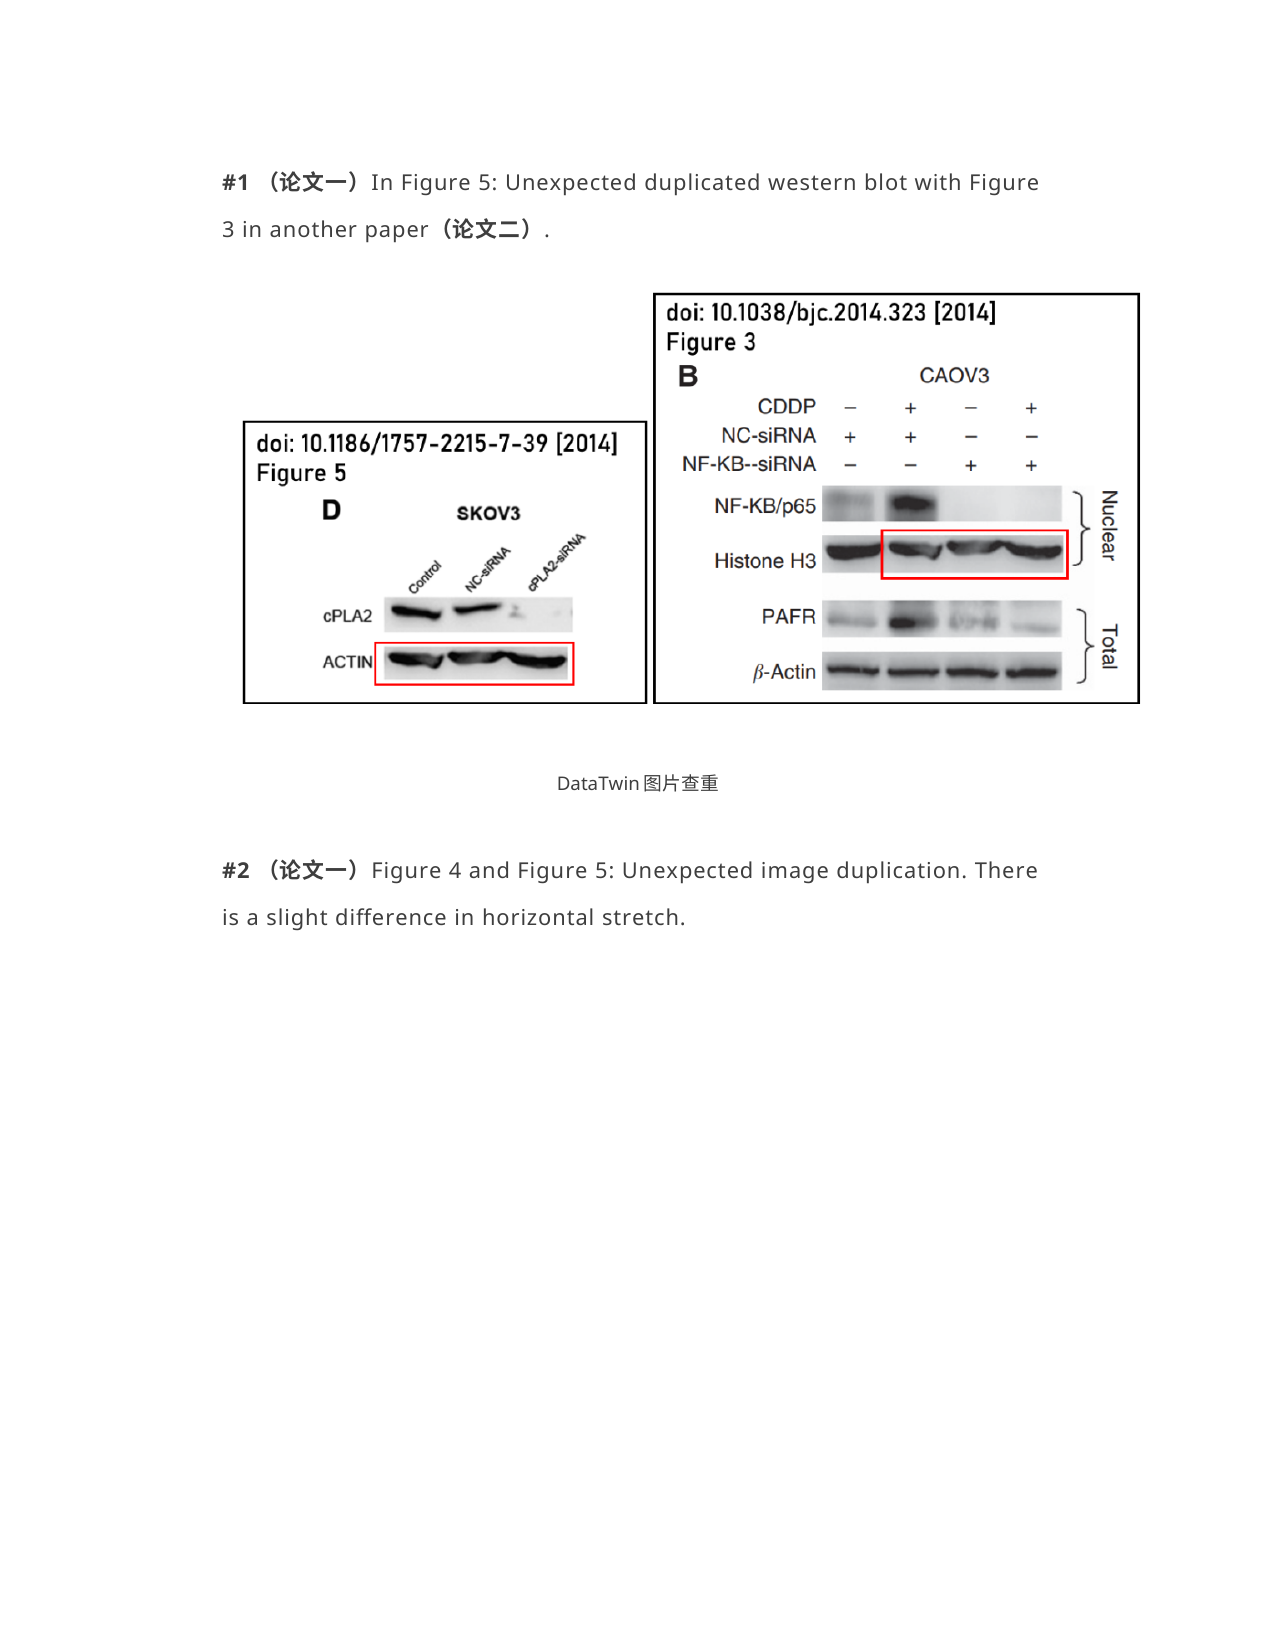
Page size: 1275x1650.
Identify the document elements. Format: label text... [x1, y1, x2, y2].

text #2 （论文一）Figure 4 and Figure 5: Unexpected image duplication. There is a slight difference in horizontal stretch. [222, 838, 1053, 932]
picture [240, 290, 1141, 704]
text #1 （论文一）In Figure 5: Unexpected duplicated western blot with Figure 3 in another paper（论文二）. [222, 150, 1053, 244]
text DataTwin图片查重 [222, 746, 1053, 796]
